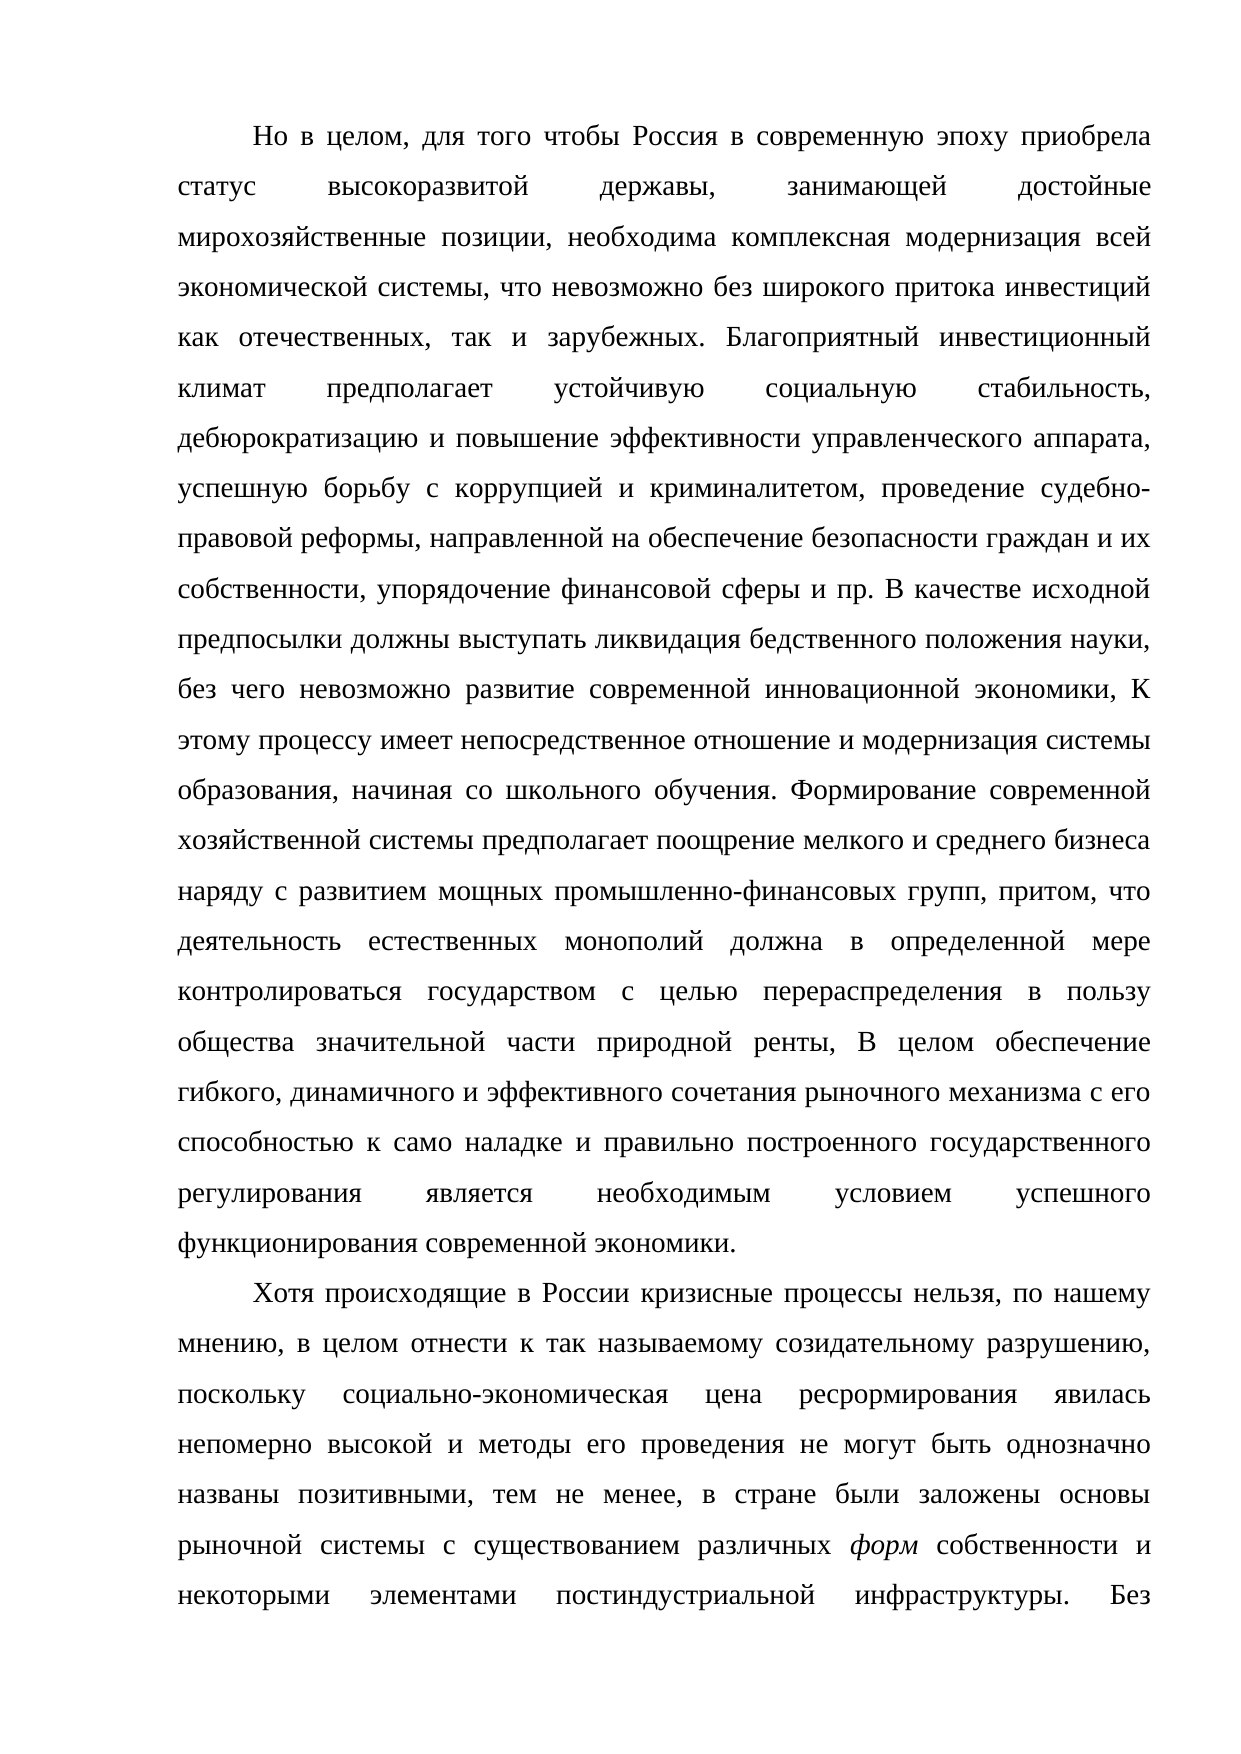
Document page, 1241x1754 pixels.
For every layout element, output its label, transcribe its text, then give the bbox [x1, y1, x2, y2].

text Но в целом, для того чтобы Россия в современную эпоху приобрела статус высокоразвитой державы, занимающей достойные мирохозяйственные позиции, необходима комплексная модернизация всей экономической системы, что невозможно без широкого притока инвестиций как отечественных, так и зарубежных. Благоприятный инвестиционный климат предполагает устойчивую социальную стабильность, дебюрократизацию и повышение эффективности управленческого аппарата, успешную борьбу с коррупцией и криминалитетом, проведение судебно-правовой реформы, направленной на обеспечение безопасности граждан и их собственности, упорядочение финансовой сферы и пр. В качестве исходной предпосылки должны выступать ликвидация бедственного положения науки, без чего невозможно развитие современной инновационной экономики, К этому процессу имеет непосредственное отношение и модернизация системы образования, начиная со школьного обучения. Формирование современной хозяйственной системы предполагает поощрение мелкого и среднего бизнеса наряду с развитием мощных промышленно-финансовых групп, притом, что деятельность естественных монополий должна в определенной мере контролироваться государством с целью перераспределения в пользу общества значительной части природной ренты, В целом обеспечение гибкого, динамичного и эффективного сочетания рыночного механизма с его способностью к само наладке и правильно построенного государственного регулирования является необходимым условием успешного функционирования современной экономики. [177, 118, 1152, 1258]
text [177, 1275, 1152, 1611]
